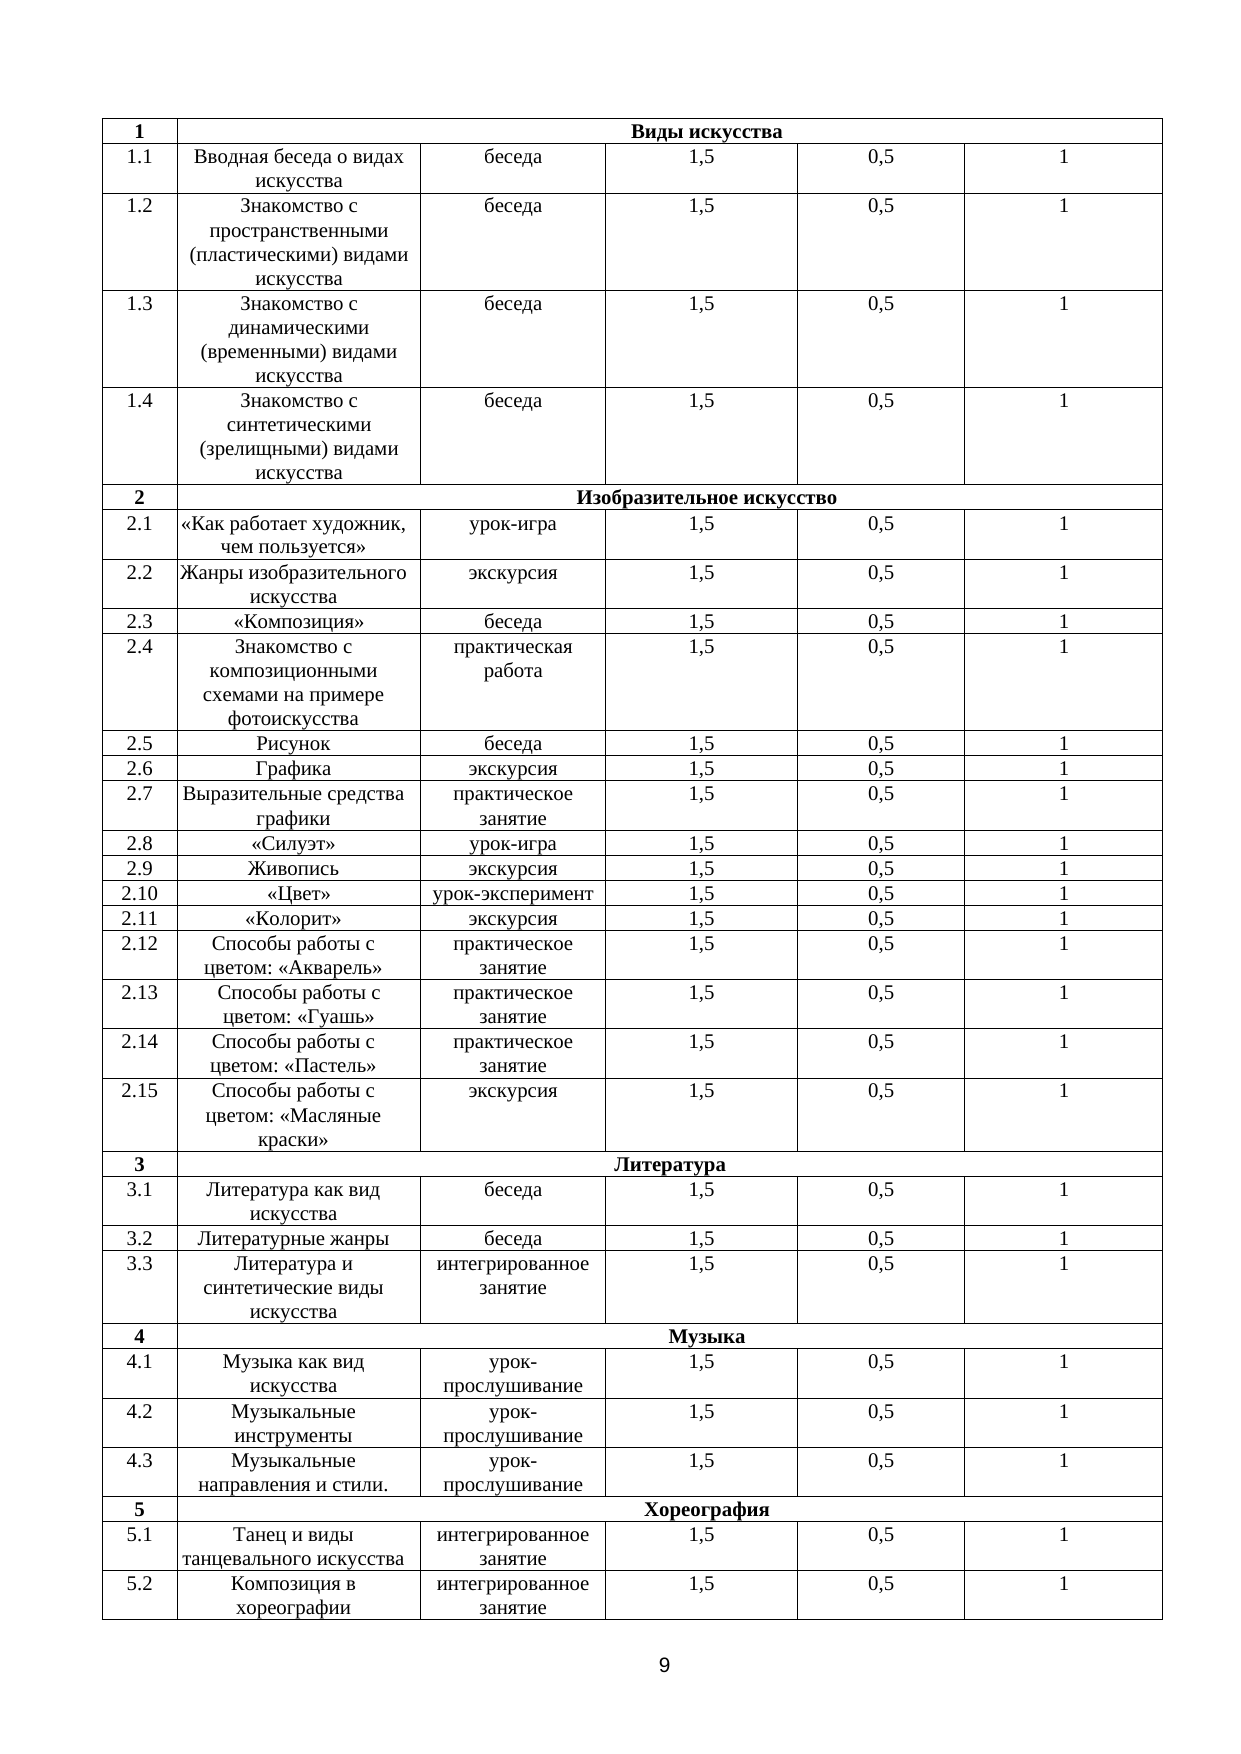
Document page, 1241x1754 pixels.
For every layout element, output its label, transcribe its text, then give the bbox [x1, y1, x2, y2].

table_cell 0,5 [798, 781, 964, 829]
table_cell Музыка [178, 1324, 1162, 1348]
table_cell 1.1 [103, 144, 177, 192]
table_cell Хореография [178, 1497, 1162, 1521]
table_cell урок-прослушивание [421, 1399, 605, 1447]
table_cell 2.15 [103, 1079, 177, 1151]
table_cell 2.1 [103, 510, 177, 558]
table_cell 0,5 [798, 1177, 964, 1225]
table_cell 1 [965, 144, 1162, 192]
table_cell 4.2 [103, 1399, 177, 1447]
table_cell 3.2 [103, 1226, 177, 1250]
table_cell 0,5 [798, 856, 964, 880]
table_cell 1,5 [606, 388, 797, 484]
table_cell беседа [421, 1226, 605, 1250]
table_cell 1 [965, 1251, 1162, 1323]
table_cell 2.3 [103, 609, 177, 633]
table_cell 1.3 [103, 291, 177, 387]
table_cell Знакомство с композиционными схемами на примере фотоискусства [178, 634, 420, 730]
table_cell 5 [103, 1497, 177, 1521]
table_cell 5.1 [103, 1522, 177, 1570]
table_cell 0,5 [798, 1226, 964, 1250]
table_cell беседа [421, 609, 605, 633]
table_cell 0,5 [798, 731, 964, 755]
table_cell 1,5 [606, 1029, 797, 1077]
table_cell Литература [178, 1152, 1162, 1176]
table_cell 1 [965, 560, 1162, 608]
table_cell 1,5 [606, 1349, 797, 1397]
table_cell 2.9 [103, 856, 177, 880]
table_cell «Колорит» [178, 906, 420, 930]
table_cell 3.3 [103, 1251, 177, 1323]
table_cell интегрированное занятие [421, 1251, 605, 1323]
table_cell 0,5 [798, 980, 964, 1028]
table_cell 0,5 [798, 634, 964, 730]
table_cell 0,5 [798, 906, 964, 930]
table_cell 1,5 [606, 931, 797, 979]
table_cell практическая работа [421, 634, 605, 730]
table_cell урок-игра [421, 510, 605, 558]
table_cell 4 [103, 1324, 177, 1348]
table_cell 1,5 [606, 1571, 797, 1619]
table_cell 1,5 [606, 291, 797, 387]
table_cell урок-прослушивание [421, 1349, 605, 1397]
table_cell 1,5 [606, 781, 797, 829]
table_cell беседа [421, 731, 605, 755]
table_cell 3.1 [103, 1177, 177, 1225]
table_cell 1,5 [606, 510, 797, 558]
table_cell 0,5 [798, 831, 964, 854]
table_cell практическое занятие [421, 980, 605, 1028]
table_cell урок-игра [421, 831, 605, 854]
table_cell Вводная беседа о видах искусства [178, 144, 420, 192]
table_cell 1 [965, 388, 1162, 484]
table_cell 1 [965, 1522, 1162, 1570]
table_cell Графика [178, 756, 420, 780]
table_cell «Цвет» [178, 881, 420, 905]
table_cell 1 [965, 1399, 1162, 1447]
table_cell 0,5 [798, 510, 964, 558]
table_cell 1,5 [606, 609, 797, 633]
table_cell урок-прослушивание [421, 1448, 605, 1496]
table_cell 1 [965, 756, 1162, 780]
table_cell 3 [103, 1152, 177, 1176]
table_cell экскурсия [421, 756, 605, 780]
table_cell беседа [421, 144, 605, 192]
table_cell Выразительные средства графики [178, 781, 420, 829]
table_cell Жанры изобразительного искусства [178, 560, 420, 608]
table_cell Литературные жанры [178, 1226, 420, 1250]
table_cell 2.5 [103, 731, 177, 755]
table_cell экскурсия [421, 906, 605, 930]
table_cell 1,5 [606, 144, 797, 192]
table_cell 0,5 [798, 1029, 964, 1077]
table_cell 1 [965, 291, 1162, 387]
table_cell 0,5 [798, 560, 964, 608]
table_cell 1,5 [606, 194, 797, 290]
table_cell 1,5 [606, 831, 797, 854]
table_cell 0,5 [798, 1571, 964, 1619]
table_cell 1,5 [606, 634, 797, 730]
table_cell 1.2 [103, 194, 177, 290]
table_cell 2.6 [103, 756, 177, 780]
table_cell Музыкальные инструменты [178, 1399, 420, 1447]
table_cell 4.3 [103, 1448, 177, 1496]
table_cell 1,5 [606, 1448, 797, 1496]
table_cell 1,5 [606, 731, 797, 755]
table_cell Способы работы с цветом: «Гуашь» [178, 980, 420, 1028]
table_cell 0,5 [798, 1522, 964, 1570]
table_cell экскурсия [421, 560, 605, 608]
table_cell «Композиция» [178, 609, 420, 633]
table_cell 1 [965, 731, 1162, 755]
table_cell 1,5 [606, 1079, 797, 1151]
table_cell 1 [965, 1448, 1162, 1496]
table_cell 1 [965, 609, 1162, 633]
table_cell 1 [965, 980, 1162, 1028]
table_cell 1 [965, 1349, 1162, 1397]
table_cell практическое занятие [421, 781, 605, 829]
table_cell 2 [103, 485, 177, 509]
table_cell 1,5 [606, 980, 797, 1028]
table_cell беседа [421, 194, 605, 290]
table_cell 1,5 [606, 1522, 797, 1570]
table_cell 2.11 [103, 906, 177, 930]
table_cell 1,5 [606, 906, 797, 930]
table_cell «Силуэт» [178, 831, 420, 854]
table_cell экскурсия [421, 1079, 605, 1151]
table_cell 5.2 [103, 1571, 177, 1619]
table_cell Живопись [178, 856, 420, 880]
table_cell 1,5 [606, 881, 797, 905]
table_cell 1 [965, 510, 1162, 558]
table_cell 1 [965, 1079, 1162, 1151]
table_cell Композиция в хореографии [178, 1571, 420, 1619]
table_cell 1 [965, 906, 1162, 930]
table_cell 0,5 [798, 1251, 964, 1323]
table_cell 1,5 [606, 856, 797, 880]
table_cell 1 [965, 1226, 1162, 1250]
table_cell 1 [103, 119, 177, 143]
table_cell 0,5 [798, 881, 964, 905]
table_cell 2.8 [103, 831, 177, 854]
table_cell 1 [965, 194, 1162, 290]
table_cell 1 [965, 781, 1162, 829]
table_cell 1,5 [606, 1226, 797, 1250]
table_cell 0,5 [798, 388, 964, 484]
table_cell беседа [421, 1177, 605, 1225]
table_cell Способы работы с цветом: «Акварель» [178, 931, 420, 979]
table_cell 1 [965, 931, 1162, 979]
table_cell практическое занятие [421, 1029, 605, 1077]
table_cell 2.2 [103, 560, 177, 608]
table_cell 0,5 [798, 194, 964, 290]
table_cell практическое занятие [421, 931, 605, 979]
table_cell 2.12 [103, 931, 177, 979]
table_cell 4.1 [103, 1349, 177, 1397]
table_cell 1 [965, 881, 1162, 905]
table_cell 0,5 [798, 609, 964, 633]
table_cell 1 [965, 856, 1162, 880]
table_cell Изобразительное искусство [178, 485, 1162, 509]
table_cell 1,5 [606, 1251, 797, 1323]
table_cell экскурсия [421, 856, 605, 880]
table_cell 0,5 [798, 144, 964, 192]
table_cell Знакомство с пространственными (пластическими) видами искусства [178, 194, 420, 290]
table_cell Способы работы с цветом: «Пастель» [178, 1029, 420, 1077]
table_cell 1 [965, 1571, 1162, 1619]
table_cell 0,5 [798, 291, 964, 387]
table_cell 2.14 [103, 1029, 177, 1077]
table_cell Знакомство с динамическими (временными) видами искусства [178, 291, 420, 387]
table_cell 1 [965, 831, 1162, 854]
table_cell Знакомство с синтетическими (зрелищными) видами искусства [178, 388, 420, 484]
table_cell 2.13 [103, 980, 177, 1028]
table_cell 2.4 [103, 634, 177, 730]
table_cell интегрированное занятие [421, 1522, 605, 1570]
table_cell беседа [421, 291, 605, 387]
table_cell Литература и синтетические виды искусства [178, 1251, 420, 1323]
table_cell Литература как вид искусства [178, 1177, 420, 1225]
table_cell 1.4 [103, 388, 177, 484]
table_cell 1 [965, 634, 1162, 730]
table_cell Виды искусства [178, 119, 1162, 143]
table_cell беседа [421, 388, 605, 484]
table_cell Способы работы с цветом: «Масляные краски» [178, 1079, 420, 1151]
table_cell «Как работает художник, чем пользуется» [178, 510, 420, 558]
table_cell Рисунок [178, 731, 420, 755]
table_cell 0,5 [798, 1448, 964, 1496]
table_cell урок-эксперимент [421, 881, 605, 905]
table_cell Танец и виды танцевального искусства [178, 1522, 420, 1570]
table_cell 1,5 [606, 1177, 797, 1225]
table_cell 1,5 [606, 1399, 797, 1447]
table_cell 1 [965, 1029, 1162, 1077]
table_cell 2.7 [103, 781, 177, 829]
table_cell 0,5 [798, 756, 964, 780]
table_cell 0,5 [798, 931, 964, 979]
table_cell 0,5 [798, 1079, 964, 1151]
table_cell Музыкальные направления и стили. [178, 1448, 420, 1496]
table_cell 1 [965, 1177, 1162, 1225]
table_cell 0,5 [798, 1349, 964, 1397]
table_cell 2.10 [103, 881, 177, 905]
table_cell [421, 1571, 605, 1619]
table_cell 1,5 [606, 560, 797, 608]
table_cell 0,5 [798, 1399, 964, 1447]
table_cell Музыка как вид искусства [178, 1349, 420, 1397]
table_cell 1,5 [606, 756, 797, 780]
